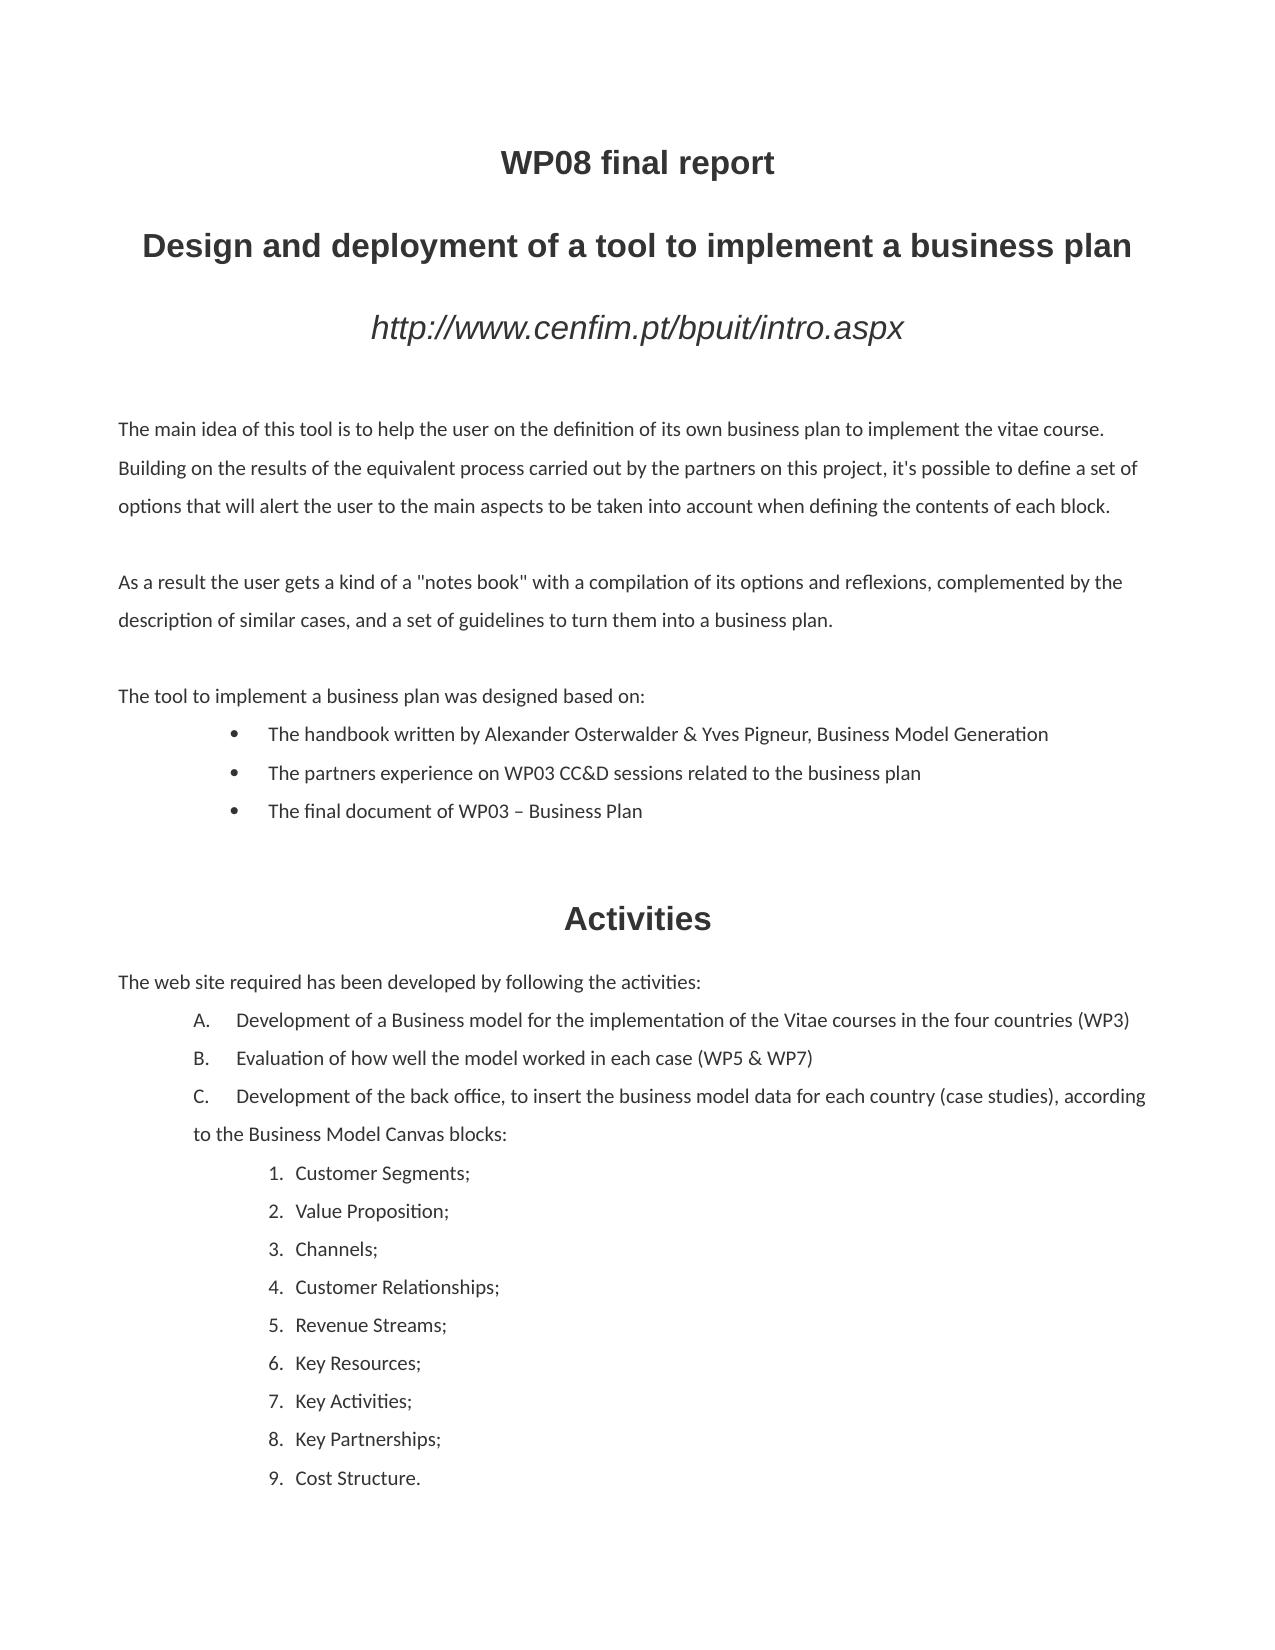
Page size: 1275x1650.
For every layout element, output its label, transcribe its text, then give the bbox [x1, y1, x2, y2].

subtitle http://www.cenfim.pt/bpuit/intro.aspx [118, 308, 1157, 347]
list Customer Segments; [268, 1160, 1157, 1185]
subtitle Activities [118, 899, 1157, 937]
list Key Resources; [268, 1350, 1157, 1376]
list Value Proposition; [268, 1198, 1157, 1223]
subtitle Design and deployment of a tool to implement a business plan [118, 226, 1157, 264]
list Key Activities; [268, 1388, 1157, 1414]
text The main idea of this tool is to help the user on the definition of its own business plan to implement the vitae course. [118, 417, 1157, 442]
list The partners experience on WP03 CC&D sessions related to the business plan [231, 760, 1157, 785]
list Evaluation of how well the model worked in each case (WP5 & WP7) [193, 1045, 1157, 1071]
text As a result the user gets a kind of a "notes book" with a compilation of its options and reflexions, complemented by the description of similar cases, and a set of guidelines to turn them into a business plan. [118, 569, 1157, 633]
list The final document of WP03 – Business Plan [231, 798, 1157, 823]
list Development of the back office, to insert the business model data for each country (case studies), according to the Business Model Canvas blocks: [193, 1083, 1157, 1147]
list Channels; [268, 1236, 1157, 1261]
list Cost Structure. [268, 1465, 1157, 1490]
subtitle WP08 final report [118, 143, 1157, 182]
text The tool to implement a business plan was designed based on: [118, 683, 1157, 709]
list Customer Relationships; [268, 1274, 1157, 1299]
list Revenue Streams; [268, 1312, 1157, 1338]
list Key Partnerships; [268, 1427, 1157, 1452]
list Development of a Business model for the implementation of the Vitae courses in the four countries (WP3) [193, 1007, 1157, 1033]
list The handbook written by Alexander Osterwalder & Yves Pigneur, Business Model Generation [231, 722, 1157, 747]
text Building on the results of the equivalent process carried out by the partners on this project, it's possible to define a set of options that will alert the user to the main aspects to be taken into account when defining the contents of each block. [118, 455, 1157, 518]
text The web site required has been developed by following the activities: [118, 969, 1157, 994]
